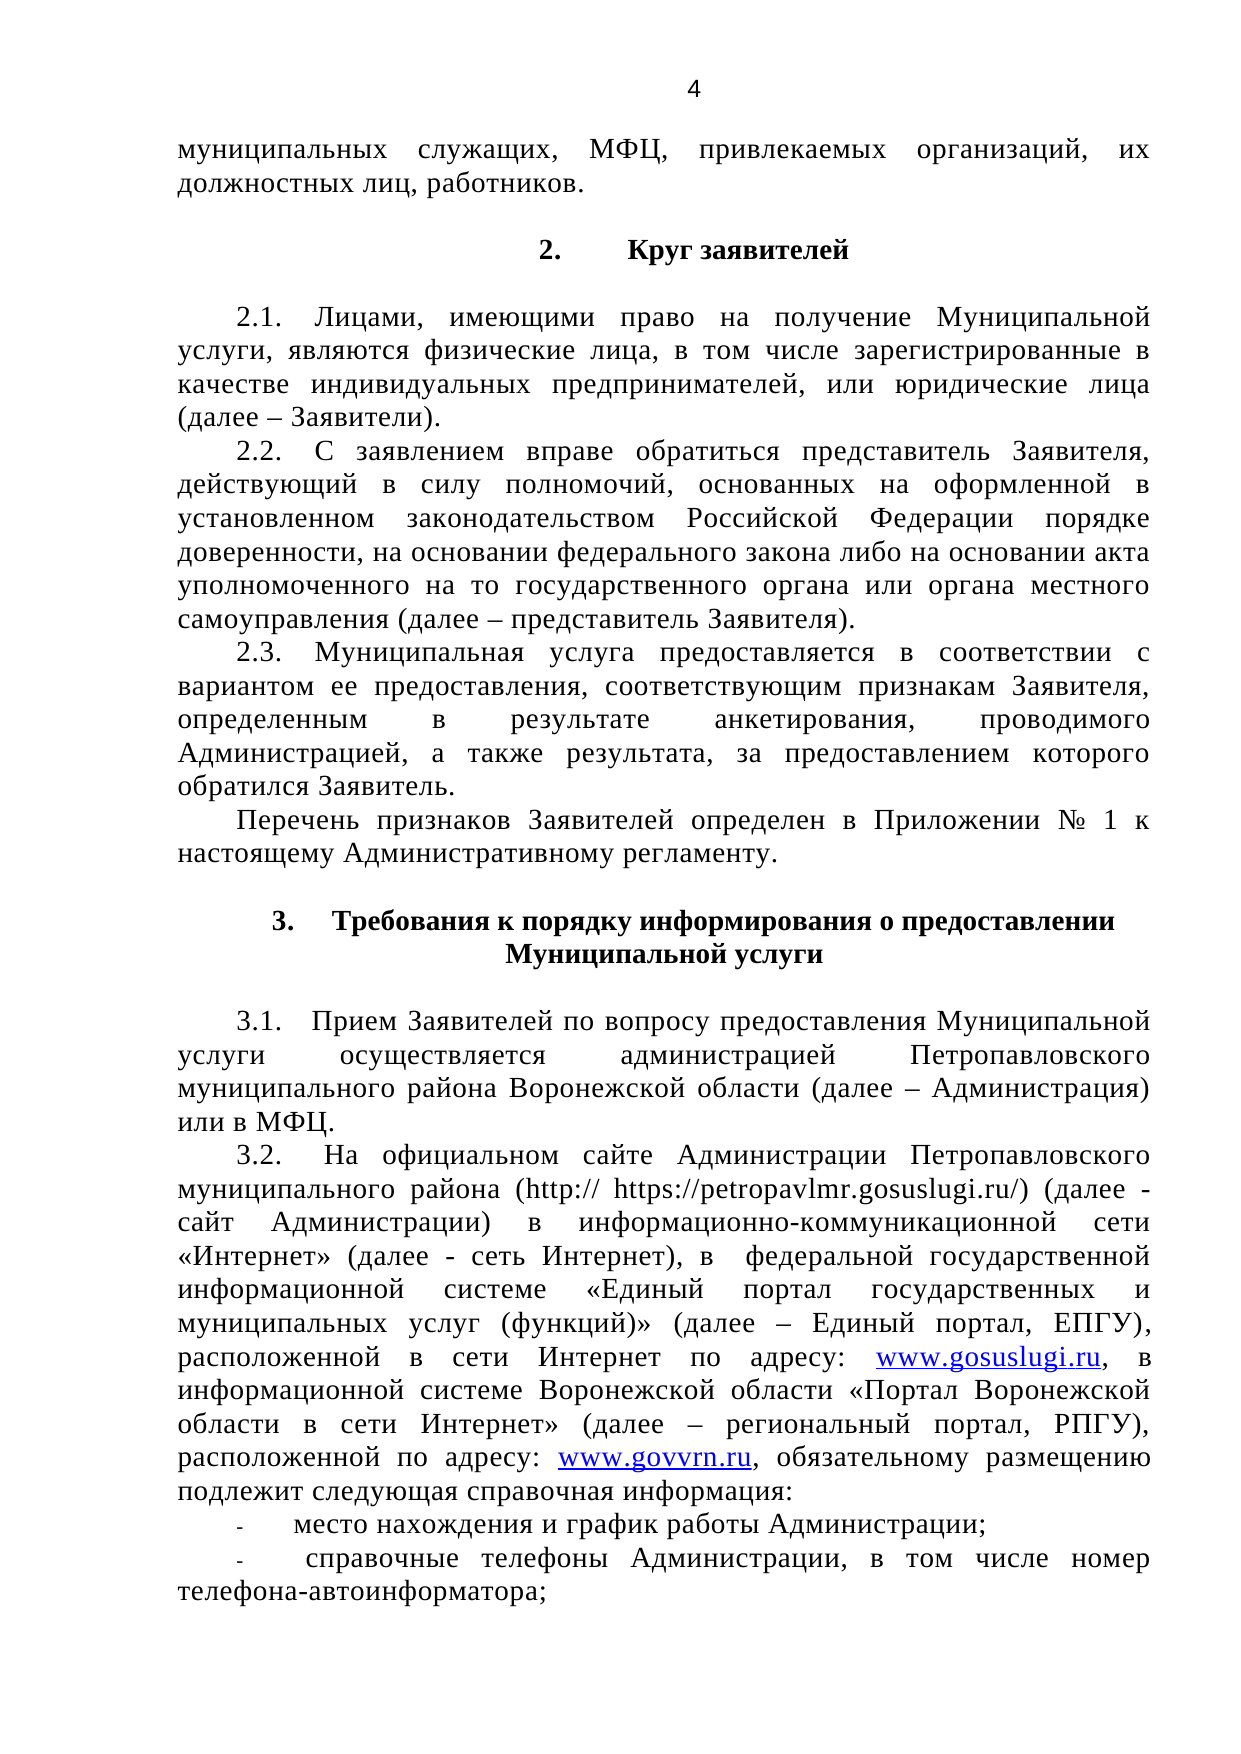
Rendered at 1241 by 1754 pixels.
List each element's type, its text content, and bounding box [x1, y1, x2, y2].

list Требования к порядку информирования о предоставлении Муниципальной услуги [177, 903, 1152, 970]
list место нахождения и график работы Администрации; [177, 1506, 1152, 1540]
list Лицами, имеющими право на получение Муниципальной услуги, являются физические лица, в том числе зарегистрированные в качестве индивидуальных предпринимателей, или юридические лица (далее – Заявители). [177, 299, 1152, 433]
list Прием Заявителей по вопросу предоставления Муниципальной услуги осуществляется администрацией Петропавловского муниципального района Воронежской области (далее – Администрация) или в МФЦ. [177, 1003, 1152, 1137]
list На официальном сайте Администрации Петропавловского муниципального района (http:// https://petropavlmr.gosuslugi.ru/) (далее - сайт Администрации) в информационно-коммуникационной сети «Интернет» (далее - сеть Интернет), в федеральной государственной информационной системе «Единый портал государственных и муниципальных услуг (функций)» (далее – Единый портал, ЕПГУ), расположенной в сети Интернет по адресу: www.gosuslugi.ru, в информационной системе Воронежской области «Портал Воронежской области в сети Интернет» (далее – региональный портал, РПГУ), расположенной по адресу: www.govvrn.ru, обязательному размещению подлежит следующая справочная информация: [177, 1137, 1152, 1506]
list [177, 131, 1152, 198]
list справочные телефоны Администрации, в том числе номер телефона-автоинформатора; [177, 1540, 1152, 1607]
list С заявлением вправе обратиться представитель Заявителя, действующий в силу полномочий, основанных на оформленной в установленном законодательством Российской Федерации порядке доверенности, на основании федерального закона либо на основании акта уполномоченного на то государственного органа или органа местного самоуправления (далее – представитель Заявителя). [177, 433, 1152, 634]
text Перечень признаков Заявителей определен в Приложении № 1 к настоящему Административному регламенту. [177, 802, 1152, 869]
list Муниципальная услуга предоставляется в соответствии с вариантом ее предоставления, соответствующим признакам Заявителя, определенным в результате анкетирования, проводимого Администрацией, а также результата, за предоставлением которого обратился Заявитель. [177, 634, 1152, 802]
list Круг заявителей [177, 232, 1152, 265]
